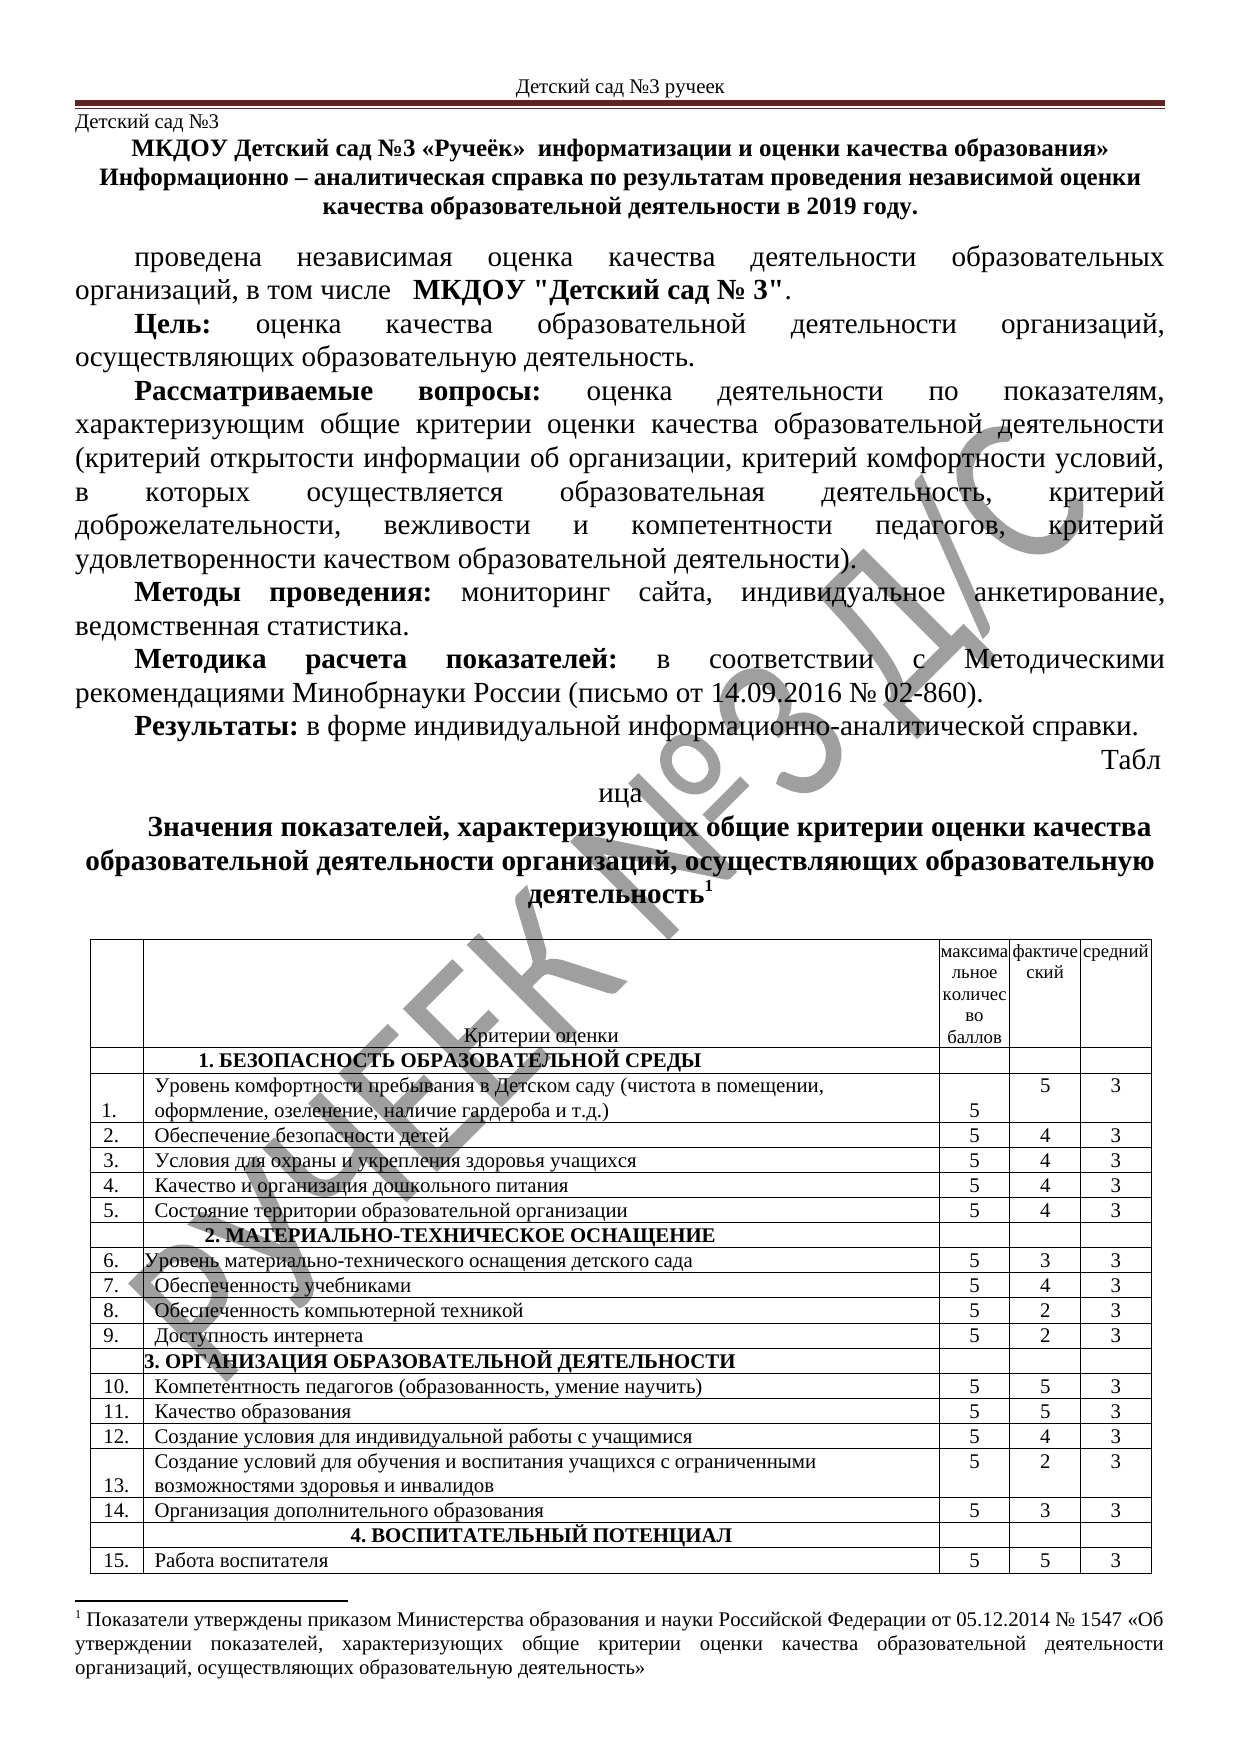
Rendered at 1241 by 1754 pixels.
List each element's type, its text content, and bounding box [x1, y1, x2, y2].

text МКДОУ Детский сад №3 «Ручеёк» информатизации и оценки качества образования» [75, 133, 1165, 162]
table_cell 5 [940, 1248, 1009, 1272]
table_cell 5 [940, 1399, 1009, 1423]
table_cell 3 [1081, 1424, 1151, 1448]
table_cell [91, 1349, 143, 1373]
table_cell Качество образования [144, 1399, 939, 1423]
text проведена независимая оценка качества деятельности образовательных организаций, в том числе МКДОУ "Детский сад № 3". [75, 239, 1165, 306]
table_cell 11. [91, 1399, 143, 1423]
table_cell 5 [940, 1449, 1009, 1497]
table_cell [91, 1048, 143, 1072]
text Информационно – аналитическая справка по результатам проведения независимой оценки качества образовательной деятельности в 2019 году. [75, 162, 1165, 220]
table_cell 5 [1010, 1399, 1080, 1423]
table_header фактический [1010, 940, 1080, 1047]
table_cell 3 [1081, 1498, 1151, 1522]
table_cell Качество и организация дошкольного питания [144, 1173, 939, 1197]
table_cell 3 [1081, 1324, 1151, 1347]
table_cell 2 [1010, 1298, 1080, 1322]
table_cell [940, 1523, 1009, 1547]
table_cell 5 [940, 1148, 1009, 1172]
table_cell 5 [940, 1548, 1009, 1572]
text Таблица [75, 742, 1165, 809]
table_cell [1010, 1349, 1080, 1373]
table_cell 3 [1081, 1548, 1151, 1572]
text Значения показателей, характеризующих общие критерии оценки качества образовательной деятельности организаций, осуществляющих образовательную деятельность [75, 809, 1165, 910]
table_cell 4 [1010, 1148, 1080, 1172]
table_header средний [1081, 940, 1151, 1047]
table_cell 14. [91, 1498, 143, 1522]
table_cell 5 [1010, 1548, 1080, 1572]
table_cell 3 [1010, 1248, 1080, 1272]
table_cell Создание условий для обучения и воспитания учащихся с ограниченными возможностями здоровья и инвалидов [144, 1449, 939, 1497]
table_cell [91, 1523, 143, 1547]
table_cell 5 [940, 1298, 1009, 1322]
table_cell 4 [1010, 1173, 1080, 1197]
table_cell 10. [91, 1374, 143, 1398]
table_cell 4 [1010, 1424, 1080, 1448]
table_cell Обеспеченность учебниками [144, 1273, 939, 1297]
table_cell 5 [1010, 1374, 1080, 1398]
table_cell Уровень материально-технического оснащения детского сада [144, 1248, 939, 1272]
table_cell 3 [1081, 1449, 1151, 1497]
text Методика расчета показателей: в соответствии с Методическими рекомендациями Минобрнауки России (письмо от 14.09.2016 № 02-860). [75, 641, 1165, 708]
table_cell 3 [1081, 1123, 1151, 1147]
text Цель: оценка качества образовательной деятельности организаций, осуществляющих образовательную деятельность. [75, 306, 1165, 373]
table_cell Состояние территории образовательной организации [144, 1198, 939, 1222]
table_cell 3 [1010, 1498, 1080, 1522]
table_cell 3 [1081, 1374, 1151, 1398]
table_header Критерии оценки [144, 940, 939, 1047]
table_cell 7. [91, 1273, 143, 1297]
table_cell Работа воспитателя [144, 1548, 939, 1572]
table_cell 5 [940, 1074, 1009, 1122]
table_cell 9. [91, 1324, 143, 1347]
table_cell 8. [91, 1298, 143, 1322]
table_cell 5 [940, 1424, 1009, 1448]
table_cell [1081, 1048, 1151, 1072]
table_cell 5 [940, 1123, 1009, 1147]
table_cell 4 [1010, 1273, 1080, 1297]
table_cell 3 [1081, 1074, 1151, 1122]
table_cell Компетентность педагогов (образованность, умение научить) [144, 1374, 939, 1398]
table_cell 4 [1010, 1123, 1080, 1147]
table_cell 15. [91, 1548, 143, 1572]
table_cell 4. ВОСПИТАТЕЛЬНЫЙ ПОТЕНЦИАЛ [144, 1523, 939, 1547]
table_cell [1081, 1223, 1151, 1247]
table_cell Обеспеченность компьютерной техникой [144, 1298, 939, 1322]
table_cell 3 [1081, 1173, 1151, 1197]
table_cell 3. [91, 1148, 143, 1172]
table_header [91, 940, 143, 1047]
table_cell 5 [940, 1498, 1009, 1522]
table_cell [1081, 1523, 1151, 1547]
table_cell 3 [1081, 1248, 1151, 1272]
table_header максимальное количесво баллов [940, 940, 1009, 1047]
table_cell [1010, 1523, 1080, 1547]
table_cell 3. ОРГАНИЗАЦИЯ ОБРАЗОВАТЕЛЬНОЙ ДЕЯТЕЛЬНОСТИ [144, 1349, 939, 1373]
table_cell [1010, 1048, 1080, 1072]
table_cell 5 [940, 1324, 1009, 1347]
table_cell 3 [1081, 1148, 1151, 1172]
table_cell Обеспечение безопасности детей [144, 1123, 939, 1147]
table_cell Условия для охраны и укрепления здоровья учащихся [144, 1148, 939, 1172]
table_cell 5 [940, 1374, 1009, 1398]
table_cell [940, 1349, 1009, 1373]
text Рассматриваемые вопросы: оценка деятельности по показателям, характеризующим общие критерии оценки качества образовательной деятельности (критерий открытости информации об организации, критерий комфортности условий, в которых осуществляется образовательная деятельность, критерий доброжелательности, вежливости и компетентности педагогов, критерий удовлетворенности качеством образовательной деятельности). [75, 373, 1165, 574]
text Результаты: в форме индивидуальной информационно-аналитической справки. [75, 708, 1165, 742]
table_cell Уровень комфортности пребывания в Детском саду (чистота в помещении, оформление, озеленение, наличие гардероба и т.д.) [144, 1074, 939, 1122]
table_cell [1010, 1223, 1080, 1247]
table_cell 12. [91, 1424, 143, 1448]
table_cell 4. [91, 1173, 143, 1197]
table_cell 4 [1010, 1198, 1080, 1222]
table_cell 2. [91, 1123, 143, 1147]
table_cell [940, 1048, 1009, 1072]
table_cell Организация дополнительного образования [144, 1498, 939, 1522]
table_cell 6. [91, 1248, 143, 1272]
table_cell [1081, 1349, 1151, 1373]
table_cell 5 [1010, 1074, 1080, 1122]
table_cell 1. БЕЗОПАСНОСТЬ ОБРАЗОВАТЕЛЬНОЙ СРЕДЫ [144, 1048, 939, 1072]
table_cell 13. [91, 1449, 143, 1497]
table_cell 5 [940, 1198, 1009, 1222]
table_cell 3 [1081, 1399, 1151, 1423]
table_cell Доступность интернета [144, 1324, 939, 1347]
table_cell 3 [1081, 1198, 1151, 1222]
table_cell [940, 1223, 1009, 1247]
table_cell 3 [1081, 1298, 1151, 1322]
table_cell Создание условия для индивидуальной работы с учащимися [144, 1424, 939, 1448]
table_cell 2 [1010, 1324, 1080, 1347]
table_cell 5 [940, 1173, 1009, 1197]
text Методы проведения: мониторинг сайта, индивидуальное анкетирование, ведомственная статистика. [75, 574, 1165, 641]
table_cell 5 [940, 1273, 1009, 1297]
table_cell [91, 1223, 143, 1247]
table_cell 3 [1081, 1273, 1151, 1297]
table_cell 5. [91, 1198, 143, 1222]
table_cell 2. МАТЕРИАЛЬНО-ТЕХНИЧЕСКОЕ ОСНАЩЕНИЕ [144, 1223, 939, 1247]
table_cell 2 [1010, 1449, 1080, 1497]
table_cell 1. [91, 1074, 143, 1122]
